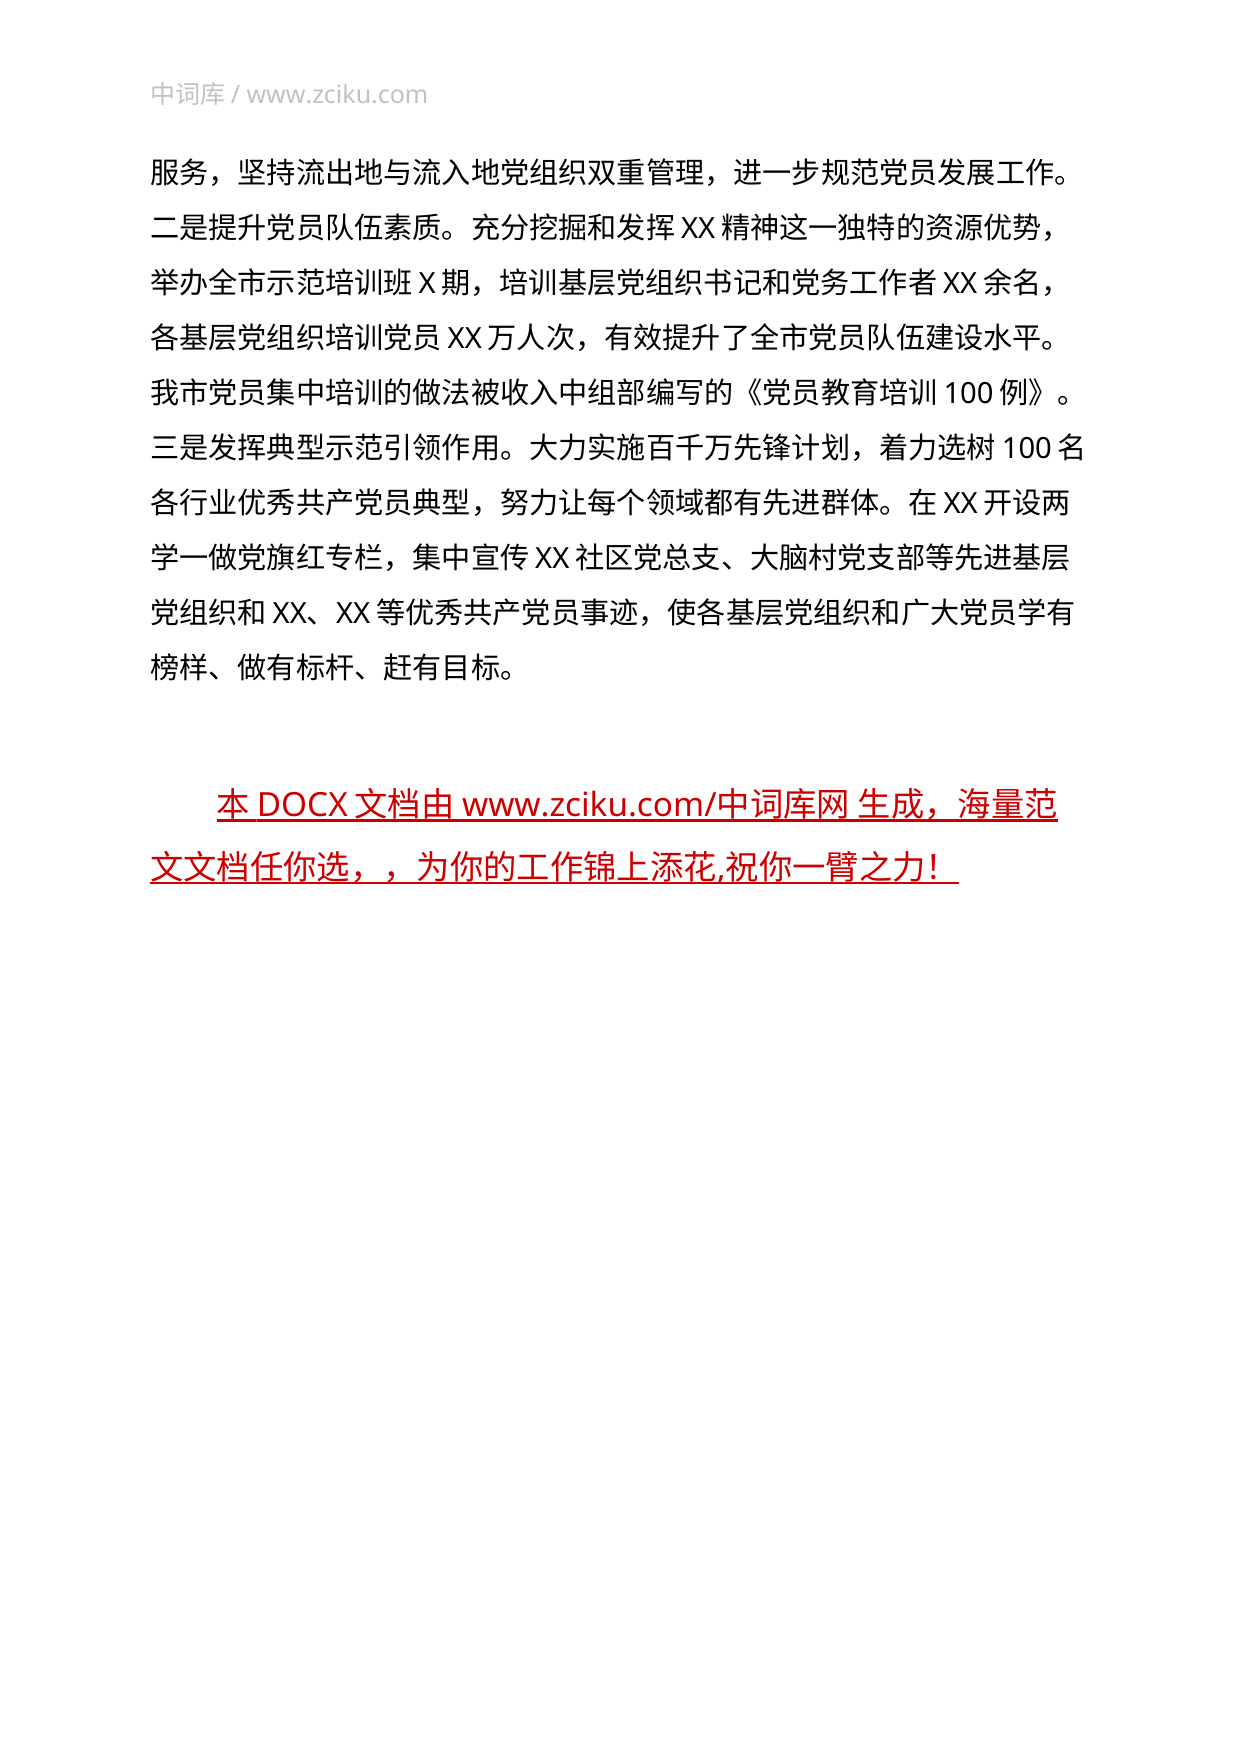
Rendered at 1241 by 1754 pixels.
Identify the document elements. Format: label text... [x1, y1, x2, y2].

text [150, 150, 1090, 687]
text 本DOCX文档由 www.zciku.com/中词库网 生成，海量范文文档任你选，，为你的工作锦上添花,祝你一臂之力！ [150, 778, 1090, 889]
